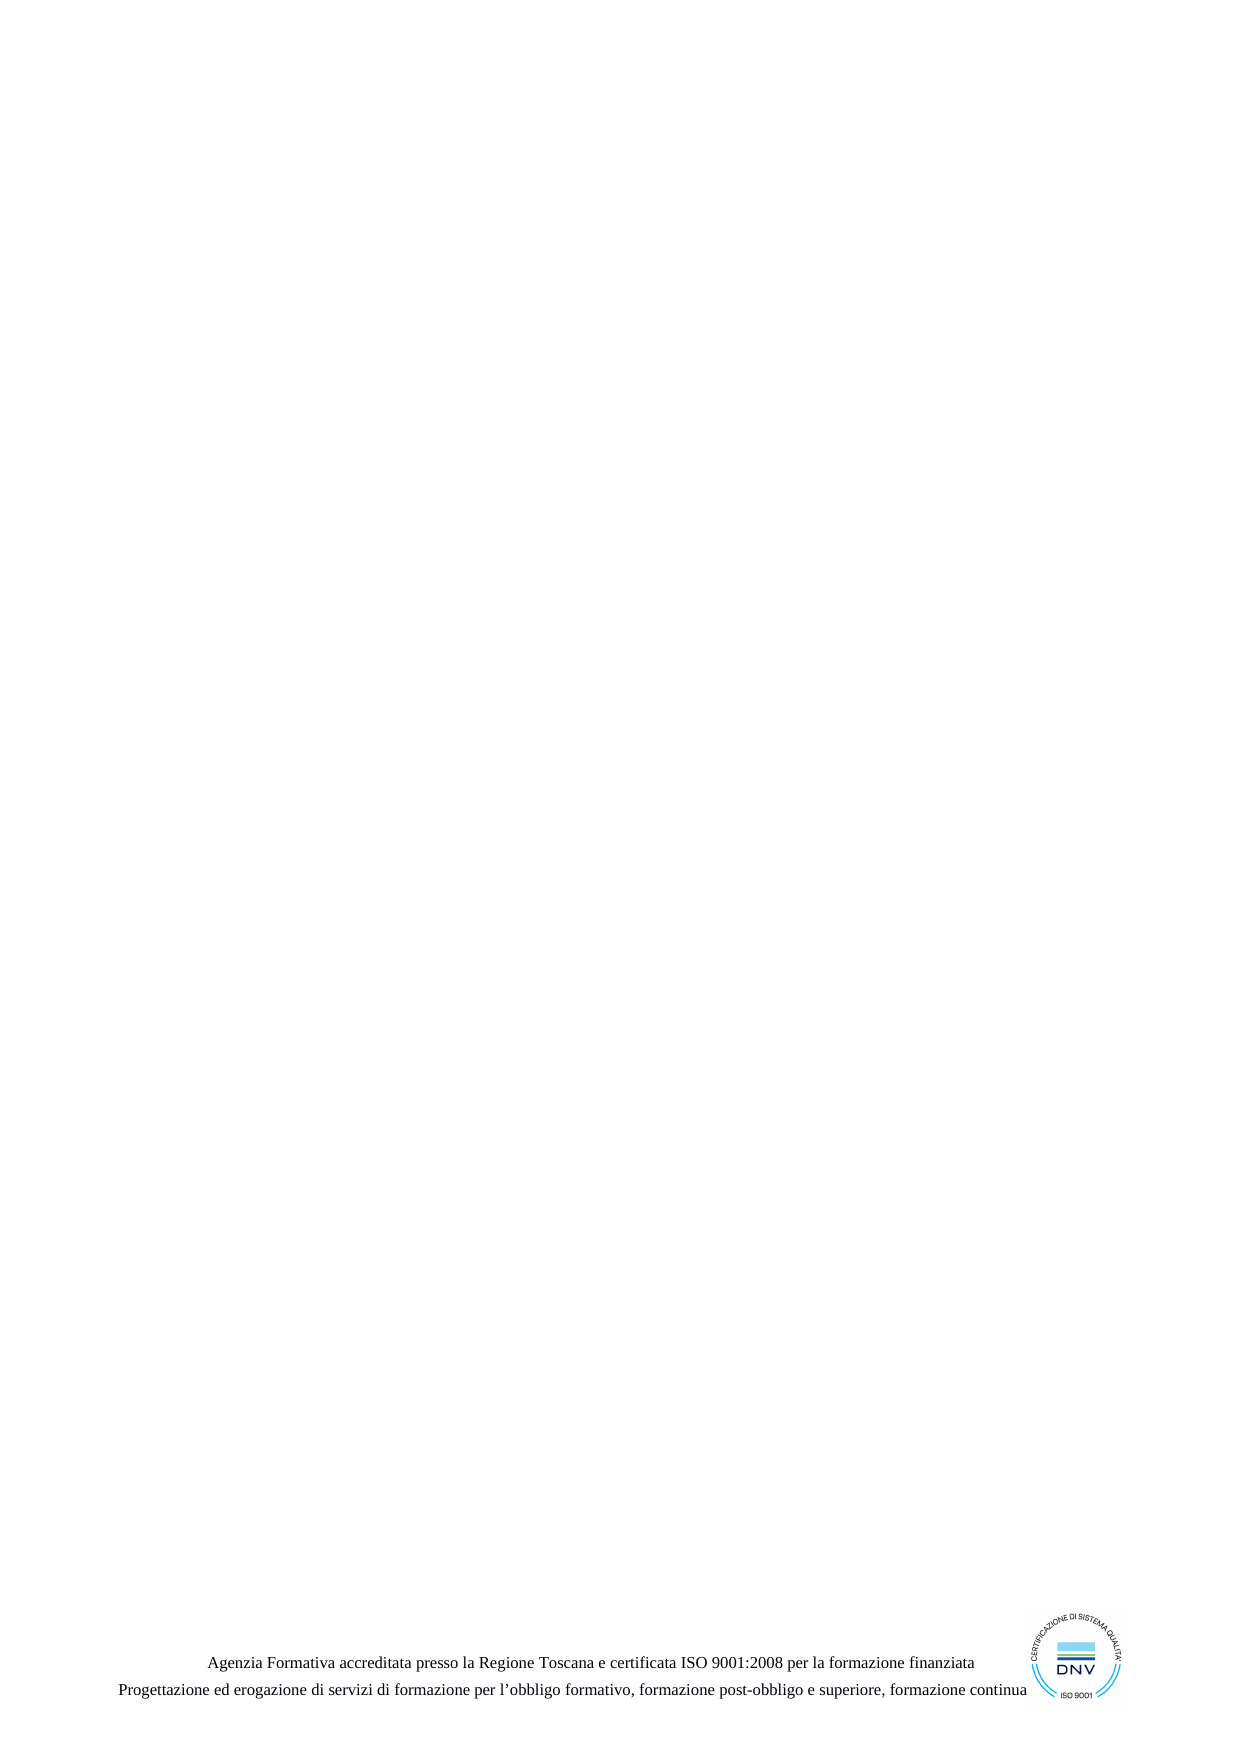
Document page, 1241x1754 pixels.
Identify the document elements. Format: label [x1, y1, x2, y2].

picture [1027, 1609, 1124, 1713]
